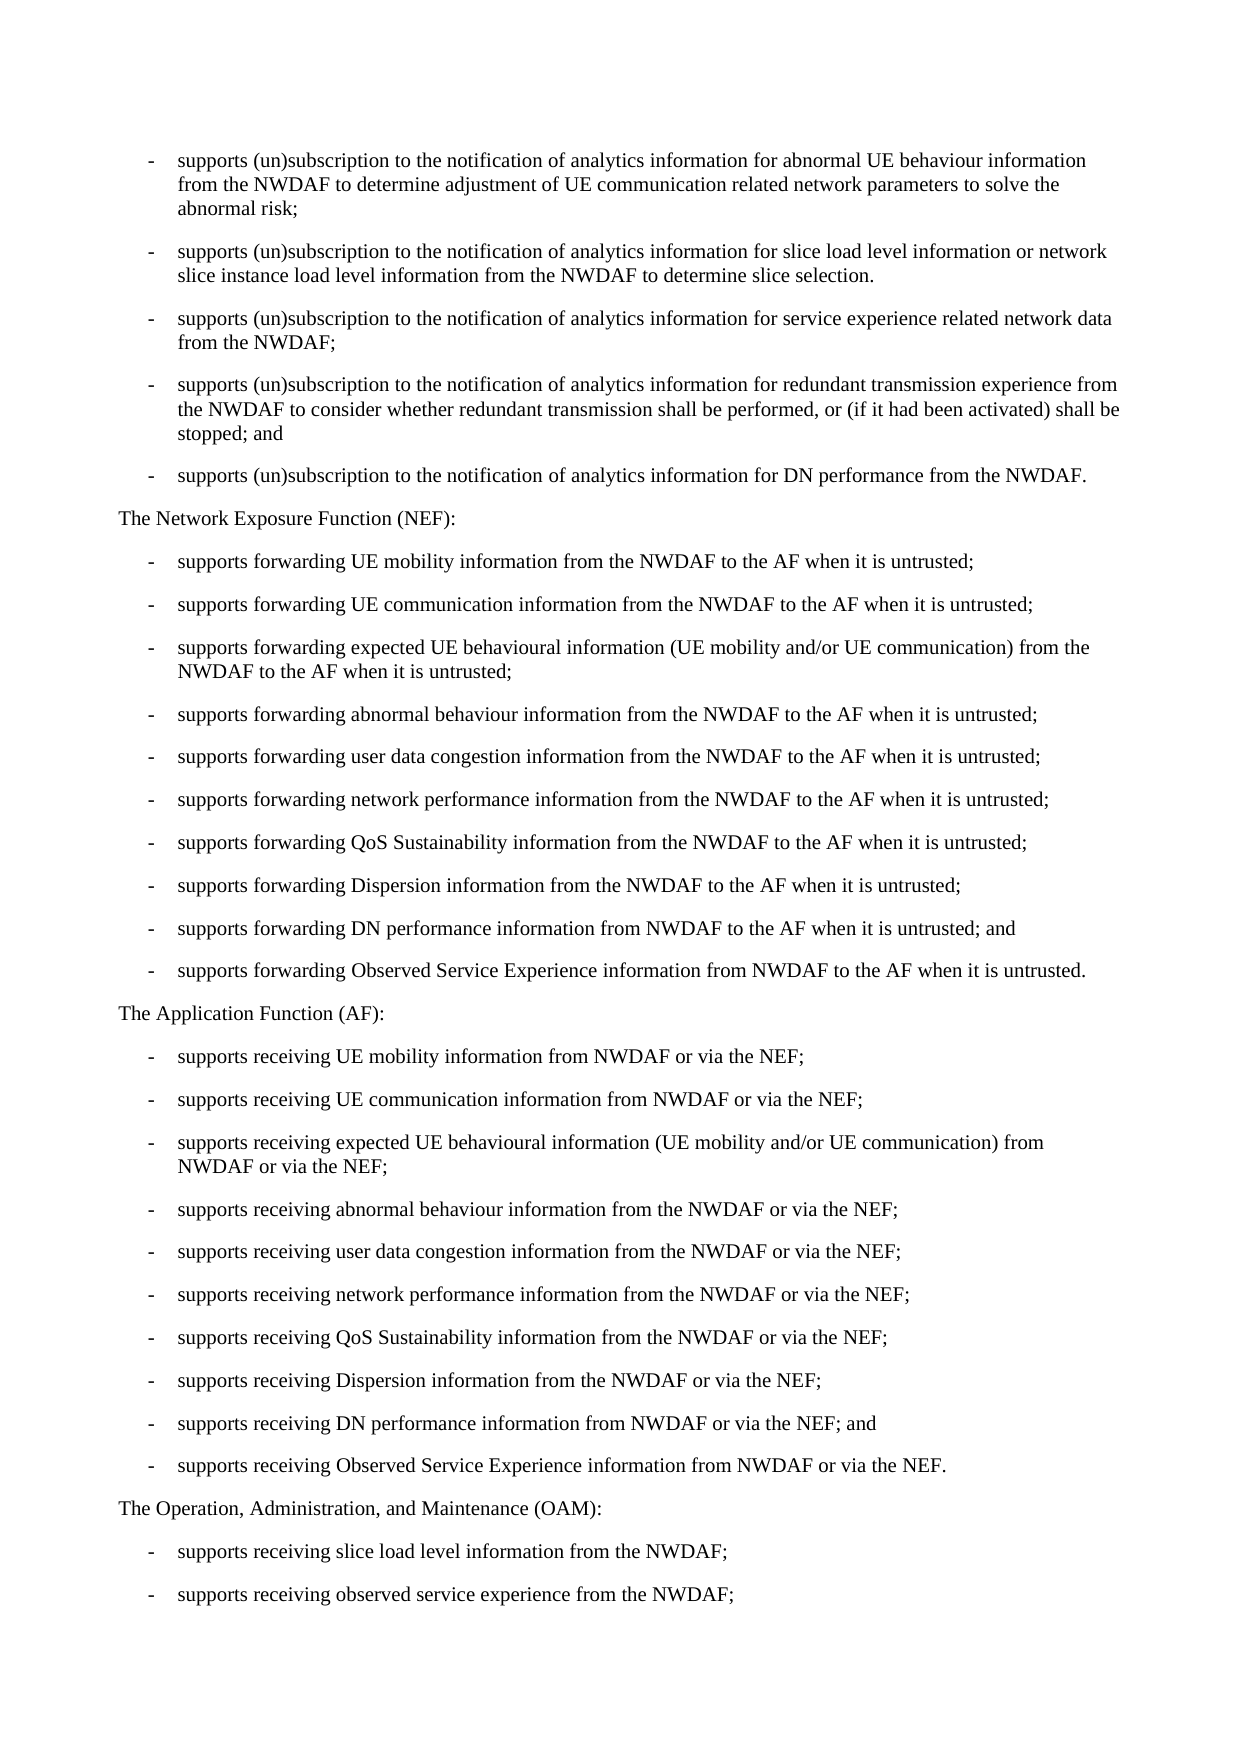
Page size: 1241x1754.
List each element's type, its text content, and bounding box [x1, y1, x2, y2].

text - supports forwarding Observed Service Experience information from NWDAF to the AF when it is untrusted. [148, 958, 1122, 982]
text - supports receiving Observed Service Experience information from NWDAF or via the NEF. [148, 1453, 1122, 1477]
text The Network Exposure Function (NEF): [118, 506, 1122, 530]
text - supports receiving abnormal behaviour information from the NWDAF or via the NEF; [148, 1196, 1122, 1221]
text - supports receiving user data congestion information from the NWDAF or via the NEF; [148, 1239, 1122, 1263]
text - supports receiving UE mobility information from NWDAF or via the NEF; [148, 1044, 1122, 1068]
text - supports forwarding network performance information from the NWDAF to the AF when it is untrusted; [148, 787, 1122, 811]
text - supports receiving network performance information from the NWDAF or via the NEF; [148, 1282, 1122, 1306]
text - supports forwarding QoS Sustainability information from the NWDAF to the AF when it is untrusted; [148, 830, 1122, 854]
text - supports (un)subscription to the notification of analytics information for redundant transmission experience from the NWDAF to consider whether redundant transmission shall be performed, or (if it had been activated) shall be stopped; and [148, 372, 1122, 444]
text - supports (un)subscription to the notification of analytics information for slice load level information or network slice instance load level information from the NWDAF to determine slice selection. [148, 239, 1122, 287]
text - supports receiving QoS Sustainability information from the NWDAF or via the NEF; [148, 1325, 1122, 1349]
text - supports forwarding user data congestion information from the NWDAF to the AF when it is untrusted; [148, 744, 1122, 768]
text - supports receiving observed service experience from the NWDAF; [148, 1582, 1122, 1606]
text The Operation, Administration, and Maintenance (OAM): [118, 1496, 1122, 1520]
text - supports (un)subscription to the notification of analytics information for abnormal UE behaviour information from the NWDAF to determine adjustment of UE communication related network parameters to solve the abnormal risk; [148, 148, 1122, 220]
text - supports (un)subscription to the notification of analytics information for service experience related network data from the NWDAF; [148, 306, 1122, 354]
text - supports receiving slice load level information from the NWDAF; [148, 1539, 1122, 1563]
text - supports receiving expected UE behavioural information (UE mobility and/or UE communication) from NWDAF or via the NEF; [148, 1129, 1122, 1178]
text - supports forwarding UE mobility information from the NWDAF to the AF when it is untrusted; [148, 549, 1122, 573]
text - supports receiving UE communication information from NWDAF or via the NEF; [148, 1087, 1122, 1111]
text - supports receiving Dispersion information from the NWDAF or via the NEF; [148, 1368, 1122, 1392]
text - supports forwarding abnormal behaviour information from the NWDAF to the AF when it is untrusted; [148, 701, 1122, 726]
text - supports forwarding UE communication information from the NWDAF to the AF when it is untrusted; [148, 592, 1122, 616]
text The Application Function (AF): [118, 1001, 1122, 1025]
text - supports forwarding Dispersion information from the NWDAF to the AF when it is untrusted; [148, 873, 1122, 897]
text - supports (un)subscription to the notification of analytics information for DN performance from the NWDAF. [148, 463, 1122, 487]
text - supports forwarding DN performance information from NWDAF to the AF when it is untrusted; and [148, 916, 1122, 939]
text - supports forwarding expected UE behavioural information (UE mobility and/or UE communication) from the NWDAF to the AF when it is untrusted; [148, 634, 1122, 683]
text - supports receiving DN performance information from NWDAF or via the NEF; and [148, 1411, 1122, 1434]
